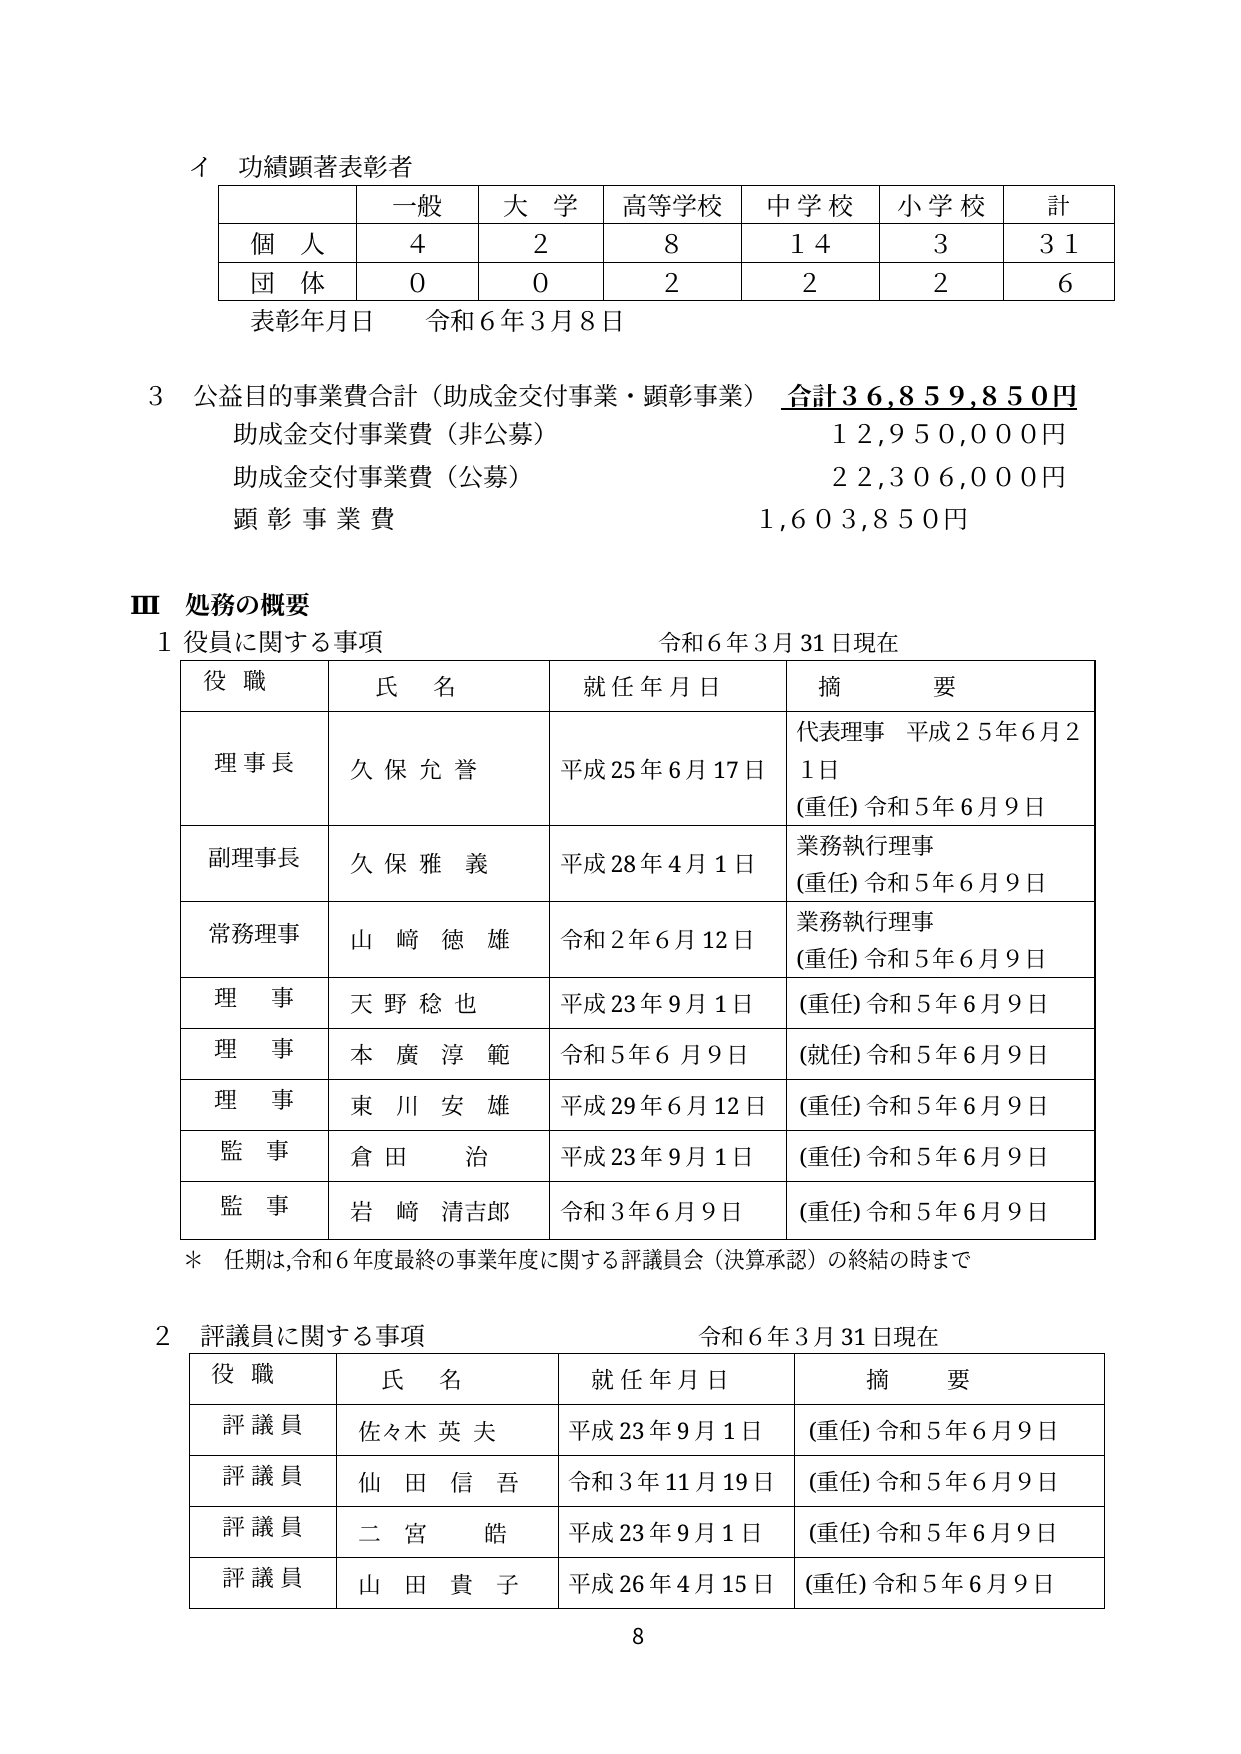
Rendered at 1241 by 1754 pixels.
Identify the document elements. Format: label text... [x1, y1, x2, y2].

table_cell (重任) 令和５年６月９日 [795, 1405, 1104, 1455]
table_cell 平成26年4月15日 [559, 1558, 794, 1608]
table_cell 評 議 員 [190, 1558, 336, 1608]
table_cell 久 保 雅 義 [329, 826, 549, 901]
table_header 氏 名 [337, 1354, 558, 1404]
table_cell ６ [1004, 263, 1114, 300]
table_cell 監 事 [181, 1182, 328, 1239]
table_cell 理 事 [181, 978, 328, 1028]
table_cell 山 﨑 徳 雄 [329, 902, 549, 977]
text １ 役員に関する事項 令和６年３月31日現在 [100, 622, 1175, 660]
table_cell 理 事 [181, 1080, 328, 1130]
text 助成金交付事業費（公募） ２２,３０６,０００円 [100, 457, 1175, 494]
text 表彰年月日 令和６年３月８日 [100, 301, 1175, 339]
table_cell ２ [742, 263, 879, 300]
table_cell 平成23年9月 1日 [550, 978, 786, 1028]
table_cell ２ [604, 263, 741, 300]
table_cell 個 人 [219, 224, 356, 262]
table_cell 平成23年9月1 日 [559, 1507, 794, 1557]
table_cell ３１ [1004, 224, 1114, 262]
table_cell (重任) 令和５年6月９日 [787, 1131, 1094, 1181]
table_cell (重任) 令和５年６月９日 [795, 1456, 1104, 1506]
table_cell (重任) 令和５年6月９日 [795, 1507, 1104, 1557]
table_cell 天 野 稔 也 [329, 978, 549, 1028]
table_cell ３ [880, 224, 1003, 262]
text イ 功績顕著表彰者 [100, 147, 1175, 185]
table_header 中 学 校 [742, 186, 879, 223]
text Ⅲ 処務の概要 [100, 585, 1175, 622]
table_cell 監 事 [181, 1131, 328, 1181]
table_header 計 [1004, 186, 1114, 223]
table_cell 評 議 員 [190, 1507, 336, 1557]
table_cell 平成28年4月 1 日 [550, 826, 786, 901]
table_cell 常務理事 [181, 902, 328, 977]
table_cell ４ [357, 224, 478, 262]
table_cell (重任) 令和５年6月９日 [787, 1080, 1094, 1130]
table_header 役 職 [181, 661, 328, 711]
table_cell 本 廣 淳 範 [329, 1029, 549, 1079]
text ３ 公益目的事業費合計（助成金交付事業・顕彰事業） 合計３６,８５９,８５０円 [99, 376, 1175, 414]
table_header 氏 名 [329, 661, 549, 711]
table_cell (就任) 令和５年6月９日 [787, 1029, 1094, 1079]
table_header 大 学 [479, 186, 603, 223]
table_header 小 学 校 [880, 186, 1003, 223]
table_header 役 職 [190, 1354, 336, 1404]
table_cell 平成25年6月17日 [550, 712, 786, 824]
text ２ 評議員に関する事項 令和６年３月31日現在 [100, 1315, 1175, 1353]
table_cell 令和５年６ 月９日 [550, 1029, 786, 1079]
table_cell ０ [357, 263, 478, 300]
table_cell 佐々木 英 夫 [337, 1405, 558, 1455]
table_cell 平成23年9月 1日 [559, 1405, 794, 1455]
table_cell 令和３年11月19日 [559, 1456, 794, 1506]
table_header [219, 186, 356, 223]
table_cell 山 田 貴 子 [337, 1558, 558, 1608]
table_cell 岩 﨑 清吉郎 [329, 1182, 549, 1239]
table_cell 評 議 員 [190, 1405, 336, 1455]
table_header 就 任 年 月 日 [550, 661, 786, 711]
table_cell (重任) 令和５年6月９日 [787, 978, 1094, 1028]
table_cell (重任) 令和５年6月９日 [787, 1182, 1094, 1239]
table_cell 業務執行理事 (重任) 令和５年６月９日 [787, 826, 1094, 901]
table_cell １４ [742, 224, 879, 262]
table_cell 代表理事 平成２５年６月２１日 (重任) 令和５年6月９日 [787, 712, 1094, 824]
table_header 高等学校 [604, 186, 741, 223]
table_cell 令和２年６月12日 [550, 902, 786, 977]
text 助成金交付事業費（非公募） １２,９５０,０００円 [100, 414, 1175, 451]
table_header 摘 要 [795, 1354, 1104, 1404]
table_cell 東 川 安 雄 [329, 1080, 549, 1130]
table_cell 業務執行理事 (重任) 令和５年６月９日 [787, 902, 1094, 977]
text 顕彰事業費 １,６０３,８５０円 [100, 499, 1175, 537]
table_cell 理 事 長 [181, 712, 328, 824]
table_header 就 任 年 月 日 [559, 1354, 794, 1404]
table_header 一般 [357, 186, 478, 223]
table_header 摘 要 [787, 661, 1094, 711]
table_cell (重任) 令和５年6月９日 [795, 1558, 1104, 1608]
table_cell 令和３年６月９日 [550, 1182, 786, 1239]
table_cell 平成23年9月 1日 [550, 1131, 786, 1181]
table_cell ２ [880, 263, 1003, 300]
table_cell 仙 田 信 吾 [337, 1456, 558, 1506]
table_cell ８ [604, 224, 741, 262]
table_cell 久 保 允 誉 [329, 712, 549, 824]
table_cell 二 宮 皓 [337, 1507, 558, 1557]
table_cell 団 体 [219, 263, 356, 300]
table_cell 理 事 [181, 1029, 328, 1079]
text ＊ 任期は,令和６年度最終の事業年度に関する評議員会（決算承認）の終結の時まで [100, 1240, 1175, 1278]
table_cell ０ [479, 263, 603, 300]
table_cell 副理事長 [181, 826, 328, 901]
table_cell 平成29年６月12日 [550, 1080, 786, 1130]
table_cell 評 議 員 [190, 1456, 336, 1506]
table_cell ２ [479, 224, 603, 262]
table_cell 倉 田 治 [329, 1131, 549, 1181]
